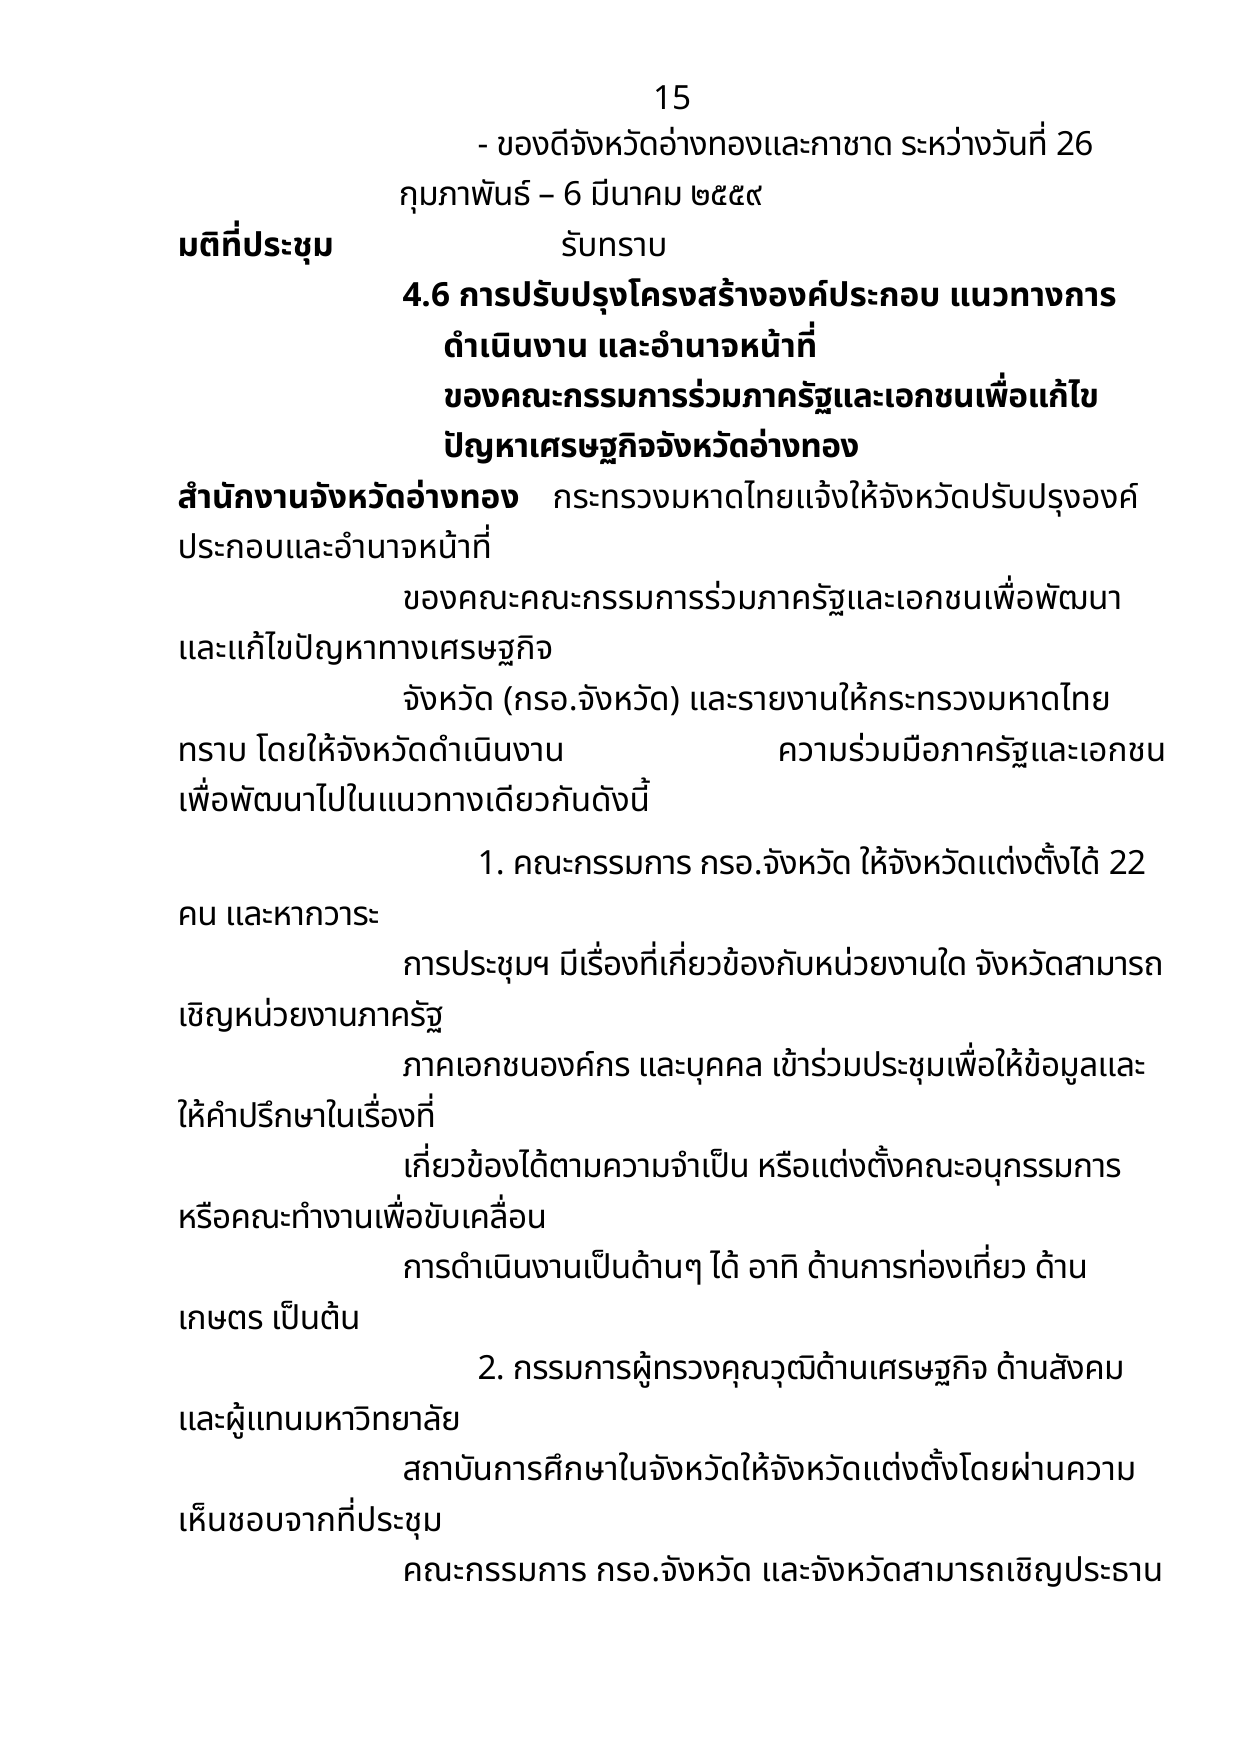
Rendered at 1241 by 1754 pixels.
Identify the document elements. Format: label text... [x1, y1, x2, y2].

text - ของดีจังหวัดอ่างทองและกาชาด ระหว่างวันที่ 26 กุมภาพันธ์ – 6 มีนาคม ๒๕๕๙ [177, 119, 1167, 221]
text สำนักงานจังหวัดอ่างทอง กระทรวงมหาดไทยแจ้งให้จังหวัดปรับปรุงองค์ประกอบและอำนาจหน้าที่ ของคณะคณะกรรมการร่วมภาครัฐและเอกชนเพื่อพัฒนาและแก้ไขปัญหาทางเศรษฐกิจ จังหวัด (กรอ.จังหวัด) และรายงานให้กระทรวงมหาดไทยทราบ โดยให้จังหวัดดำเนินงาน ความร่วมมือภาครัฐและเอกชนเพื่อพัฒนาไปในแนวทางเดียวกันดังนี้ [177, 473, 1167, 826]
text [177, 1344, 1167, 1597]
text 1. คณะกรรมการ กรอ.จังหวัด ให้จังหวัดแต่งตั้งได้ 22 คน และหากวาระ การประชุมฯ มีเรื่องที่เกี่ยวข้องกับหน่วยงานใด จังหวัดสามารถเชิญหน่วยงานภาครัฐ ภาคเอกชนองค์กร และบุคคล เข้าร่วมประชุมเพื่อให้ข้อมูลและให้คำปรึกษาในเรื่องที่ เกี่ยวข้องได้ตามความจำเป็น หรือแต่งตั้งคณะอนุกรรมการ หรือคณะทำงานเพื่อขับเคลื่อน การดำเนินงานเป็นด้านๆ ได้ อาทิ ด้านการท่องเที่ยว ด้านเกษตร เป็นต้น [177, 839, 1167, 1344]
text มติที่ประชุม รับทราบ [177, 221, 1174, 271]
text 4.6 การปรับปรุงโครงสร้างองค์ประกอบ แนวทางการดำเนินงาน และอำนาจหน้าที่ ของคณะกรรมการร่วมภาครัฐและเอกชนเพื่อแก้ไขปัญหาเศรษฐกิจจังหวัดอ่างทอง [402, 271, 1167, 473]
